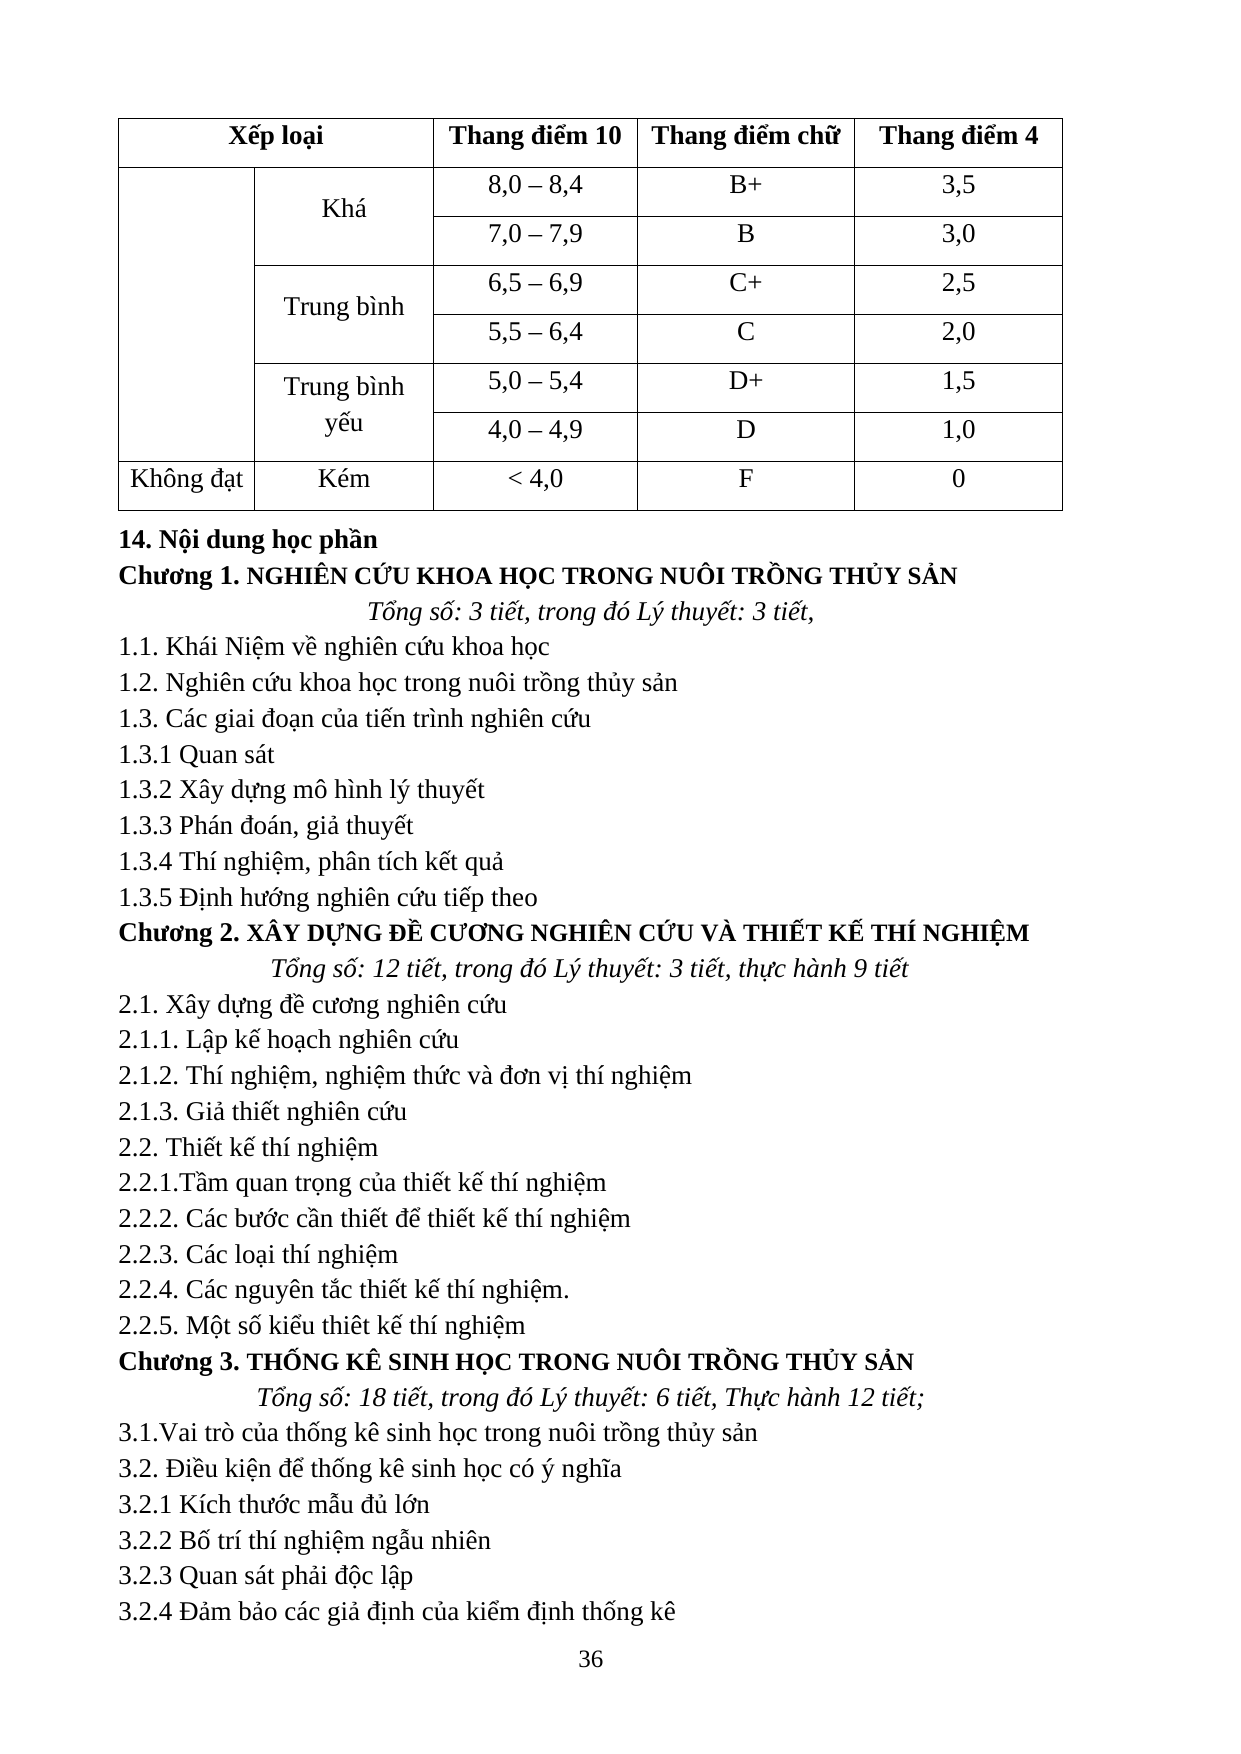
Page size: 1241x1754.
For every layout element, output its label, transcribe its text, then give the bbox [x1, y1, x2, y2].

text 2.2. Thiết kế thí nghiệm [118, 1131, 1063, 1162]
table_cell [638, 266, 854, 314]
text Chương 2. XÂY DỰNG ĐỀ CƯƠNG NGHIÊN CỨU VÀ THIẾT KẾ THÍ NGHIỆM [118, 916, 1063, 947]
text 1.3.1 Quan sát [118, 738, 1063, 769]
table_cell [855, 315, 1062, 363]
text 2.2.3. Các loại thí nghiệm [118, 1238, 1063, 1269]
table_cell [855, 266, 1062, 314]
text 3.2.3 Quan sát phải độc lập [118, 1559, 1063, 1591]
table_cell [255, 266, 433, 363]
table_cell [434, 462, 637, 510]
text 1.1. Khái Niệm về nghiên cứu khoa học [118, 631, 1063, 662]
text 1.3.4 Thí nghiệm, phân tích kết quả [118, 845, 1063, 876]
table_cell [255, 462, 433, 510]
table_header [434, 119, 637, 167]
text 2.2.2. Các bước cần thiết để thiết kế thí nghiệm [118, 1202, 1063, 1233]
text 2.1.3. Giả thiết nghiên cứu [118, 1095, 1063, 1126]
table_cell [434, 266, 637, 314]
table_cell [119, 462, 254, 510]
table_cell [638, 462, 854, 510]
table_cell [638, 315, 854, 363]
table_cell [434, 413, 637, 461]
text 1.3. Các giai đoạn của tiến trình nghiên cứu [118, 702, 1063, 733]
text 3.2. Điều kiện để thống kê sinh học có ý nghĩa [118, 1452, 1063, 1483]
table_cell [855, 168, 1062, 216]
text Tổng số: 18 tiết, trong đó Lý thuyết: 6 tiết, Thực hành 12 tiết; [118, 1381, 1063, 1412]
text 2.2.4. Các nguyên tắc thiết kế thí nghiệm. [118, 1274, 1063, 1305]
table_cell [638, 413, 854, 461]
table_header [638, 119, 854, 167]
text 1.3.5 Định hướng nghiên cứu tiếp theo [118, 881, 1063, 912]
text Tổng số: 3 tiết, trong đó Lý thuyết: 3 tiết, [118, 595, 1063, 626]
text Tổng số: 12 tiết, trong đó Lý thuyết: 3 tiết, thực hành 9 tiết [118, 952, 1063, 983]
text 2.1. Xây dựng đề cương nghiên cứu [118, 988, 1063, 1019]
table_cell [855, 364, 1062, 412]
text Chương 1. NGHIÊN CỨU KHOA HỌC TRONG NUÔI TRỒNG THỦY SẢN [118, 559, 1063, 590]
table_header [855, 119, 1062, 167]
text 3.1.Vai trò của thống kê sinh học trong nuôi trồng thủy sản [118, 1417, 1063, 1448]
text 2.1.2. Thí nghiệm, nghiệm thức và đơn vị thí nghiệm [118, 1059, 1063, 1090]
text 3.2.4 Đảm bảo các giả định của kiểm định thống kê [118, 1595, 1063, 1626]
text 2.2.5. Một số kiểu thiêt kế thí nghiệm [118, 1309, 1063, 1341]
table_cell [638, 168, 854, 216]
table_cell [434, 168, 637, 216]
text 14. Nội dung học phần [118, 523, 1063, 554]
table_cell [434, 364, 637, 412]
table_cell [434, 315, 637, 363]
text 3.2.1 Kích thước mẫu đủ lớn [118, 1488, 1063, 1519]
text 2.2.1.Tầm quan trọng của thiết kế thí nghiệm [118, 1166, 1063, 1198]
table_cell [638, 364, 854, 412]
text 1.3.2 Xây dựng mô hình lý thuyết [118, 773, 1063, 804]
text 1.3.3 Phán đoán, giả thuyết [118, 809, 1063, 840]
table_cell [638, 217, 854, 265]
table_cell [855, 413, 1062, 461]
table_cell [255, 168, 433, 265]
text Chương 3. THỐNG KÊ SINH HỌC TRONG NUÔI TRỒNG THỦY SẢN [118, 1345, 1063, 1376]
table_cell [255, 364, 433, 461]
text 1.2. Nghiên cứu khoa học trong nuôi trồng thủy sản [118, 666, 1063, 697]
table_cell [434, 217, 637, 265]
text 2.1.1. Lập kế hoạch nghiên cứu [118, 1023, 1063, 1055]
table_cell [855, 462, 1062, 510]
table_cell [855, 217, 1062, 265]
text 3.2.2 Bố trí thí nghiệm ngẫu nhiên [118, 1524, 1063, 1555]
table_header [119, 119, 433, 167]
